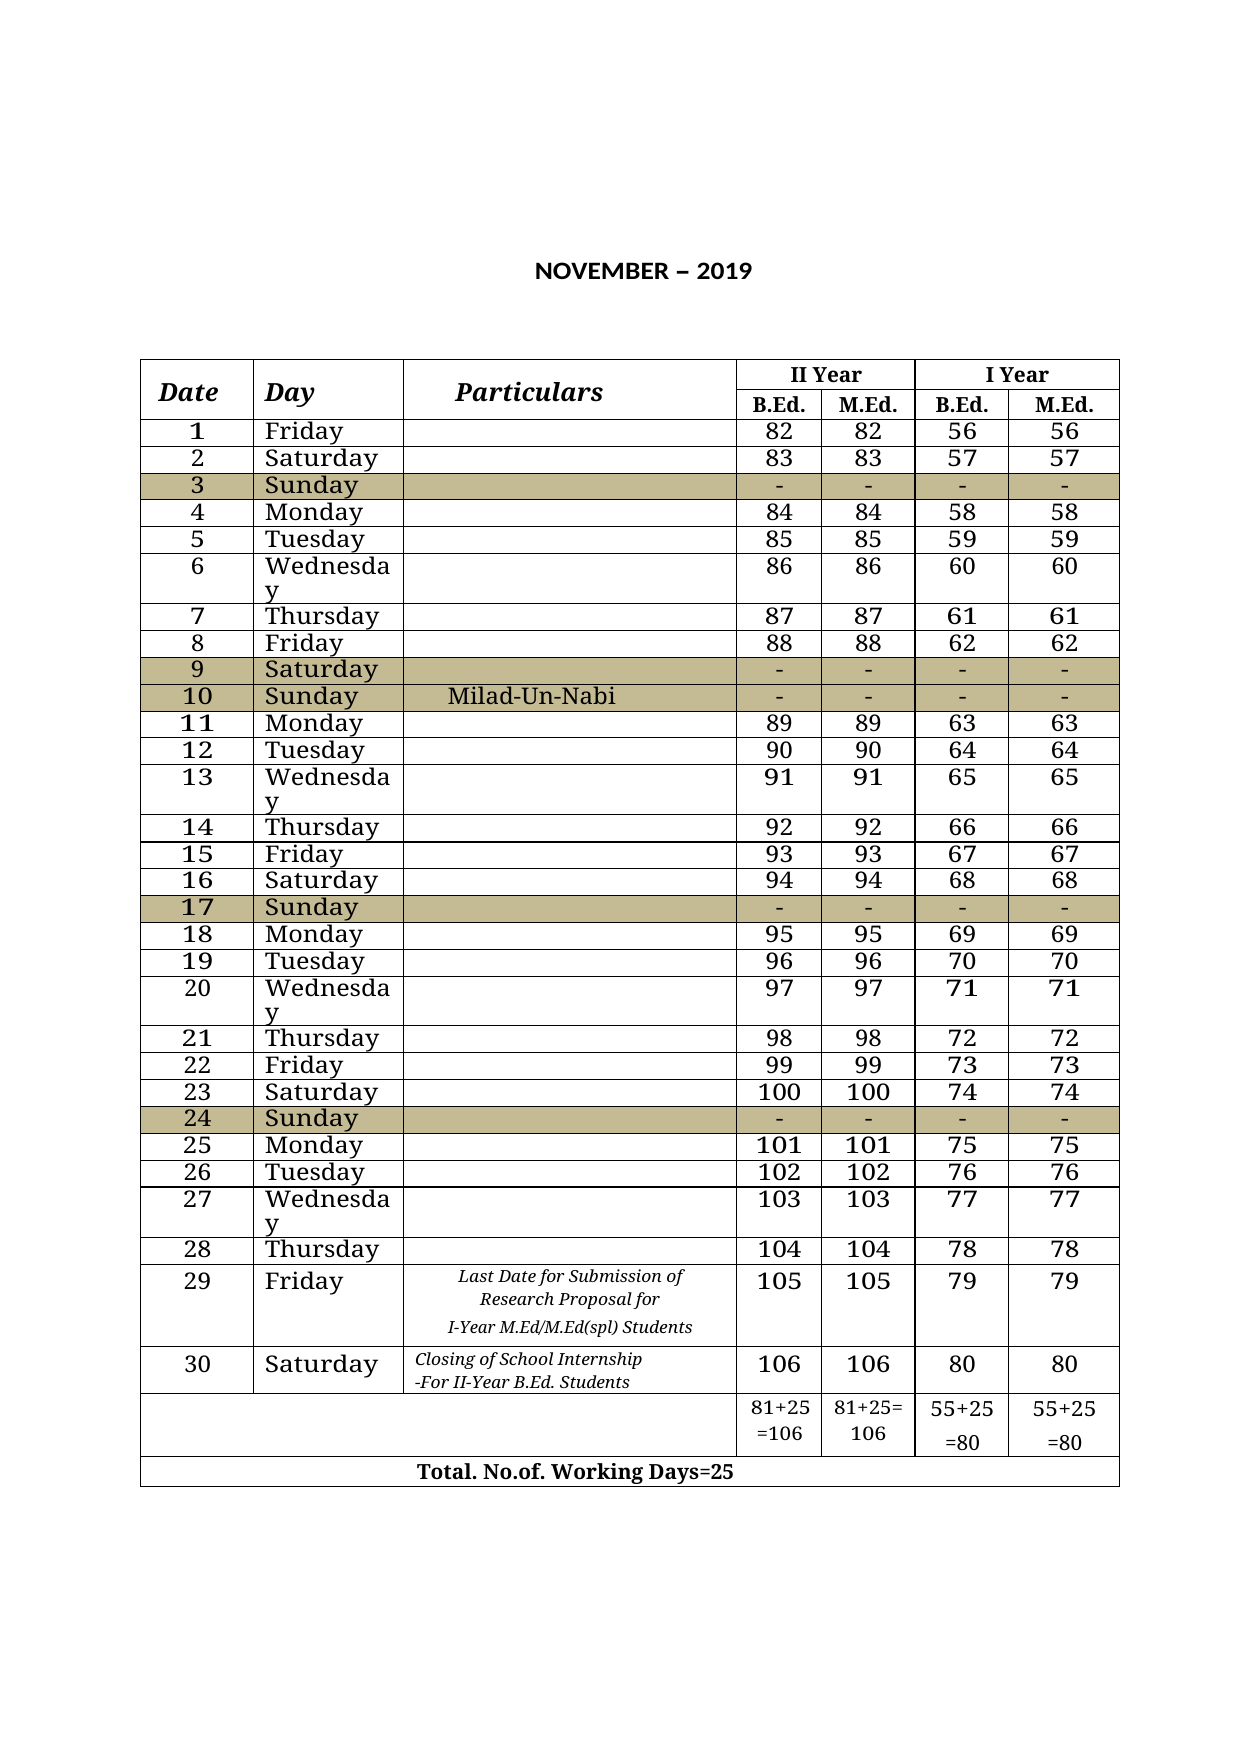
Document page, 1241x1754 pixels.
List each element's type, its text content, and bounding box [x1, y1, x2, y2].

table_cell Wednesday [254, 1188, 403, 1237]
table_cell Thursday [254, 1238, 403, 1263]
table_cell 29 [141, 1265, 253, 1346]
table_cell 105 [737, 1265, 821, 1346]
table_cell 59 [916, 527, 1008, 553]
table_cell 97 [822, 977, 914, 1025]
table_cell - [737, 658, 821, 684]
table_cell 75 [916, 1134, 1008, 1159]
table_cell [404, 1107, 736, 1133]
table_cell - [1009, 896, 1119, 922]
table_cell Tuesday [254, 738, 403, 764]
table_cell Wednesday [254, 554, 403, 603]
table_cell 13 [141, 765, 253, 814]
table_cell M.Ed. [1009, 390, 1119, 419]
table_cell 99 [822, 1053, 914, 1079]
table_header II Year [737, 360, 914, 389]
table_cell 79 [1009, 1265, 1119, 1346]
table_cell 74 [1009, 1080, 1119, 1106]
table_cell - [822, 685, 914, 711]
table_cell 93 [822, 843, 914, 868]
table_cell 58 [1009, 500, 1119, 526]
table_cell 80 [1009, 1347, 1119, 1393]
table_cell 10 [141, 685, 253, 711]
table_header Day [254, 360, 403, 419]
table_cell Thursday [254, 815, 403, 841]
table_cell Monday [254, 500, 403, 526]
table_cell 99 [737, 1053, 821, 1079]
table_cell Friday [254, 420, 403, 446]
table_cell [404, 738, 736, 764]
table_cell 89 [737, 712, 821, 737]
table_cell [404, 500, 736, 526]
table_cell 60 [1009, 554, 1119, 603]
table_header Date [141, 360, 253, 419]
table_cell [404, 1161, 736, 1186]
table_cell 24 [141, 1107, 253, 1133]
table_cell 61 [916, 604, 1008, 630]
table_cell Wednesday [254, 977, 403, 1025]
table_cell 69 [1009, 923, 1119, 949]
table_cell Monday [254, 923, 403, 949]
table_cell 102 [737, 1161, 821, 1186]
table_cell 106 [737, 1347, 821, 1393]
table_cell 84 [822, 500, 914, 526]
table_cell 91 [737, 765, 821, 814]
table_cell 62 [916, 631, 1008, 657]
table_cell 85 [737, 527, 821, 553]
table_cell [404, 765, 736, 814]
table_cell 58 [916, 500, 1008, 526]
table_cell [141, 1394, 736, 1456]
table_cell 79 [916, 1265, 1008, 1346]
table_cell 78 [916, 1238, 1008, 1263]
table_cell 12 [141, 738, 253, 764]
table_cell 89 [822, 712, 914, 737]
table_cell 86 [822, 554, 914, 603]
table_cell [404, 1134, 736, 1159]
table_cell - [822, 896, 914, 922]
table_cell 100 [822, 1080, 914, 1106]
table_cell 56 [1009, 420, 1119, 446]
table_cell [404, 923, 736, 949]
table_cell Monday [254, 712, 403, 737]
table_cell [404, 604, 736, 630]
table_cell Closing of School Internship -For II-Year B.Ed. Students [404, 1347, 736, 1393]
table_cell 104 [822, 1238, 914, 1263]
table_cell 60 [916, 554, 1008, 603]
table_cell - [737, 1107, 821, 1133]
table_cell 103 [737, 1188, 821, 1237]
table_cell [404, 1053, 736, 1079]
table_cell 80 [916, 1347, 1008, 1393]
table_cell 62 [1009, 631, 1119, 657]
table_cell 78 [1009, 1238, 1119, 1263]
table_cell 81+25= 106 [822, 1394, 914, 1456]
table_cell - [737, 685, 821, 711]
table_cell - [916, 685, 1008, 711]
table_cell 105 [822, 1265, 914, 1346]
table_cell 20 [141, 977, 253, 1025]
table_cell 104 [737, 1238, 821, 1263]
table_cell 87 [822, 604, 914, 630]
table_cell 90 [822, 738, 914, 764]
table_cell 7 [141, 604, 253, 630]
table_cell 98 [737, 1026, 821, 1052]
table_cell 100 [737, 1080, 821, 1106]
table_cell 68 [1009, 869, 1119, 895]
text NOVEMBER – 2019 [175, 253, 1112, 287]
table_cell - [916, 474, 1008, 499]
table_cell [404, 658, 736, 684]
table_cell 23 [141, 1080, 253, 1106]
table_cell Wednesday [254, 765, 403, 814]
table_cell 81+25 =106 [737, 1394, 821, 1456]
table_cell Saturday [254, 447, 403, 473]
table_cell 93 [737, 843, 821, 868]
table_cell - [822, 1107, 914, 1133]
table_cell 64 [1009, 738, 1119, 764]
table_cell [404, 474, 736, 499]
table_cell 85 [822, 527, 914, 553]
table_cell - [916, 1107, 1008, 1133]
table_header Particulars [404, 360, 736, 419]
table_cell 59 [1009, 527, 1119, 553]
table_cell 64 [916, 738, 1008, 764]
table_cell B.Ed. [916, 390, 1008, 419]
table_cell 27 [141, 1188, 253, 1237]
table_cell M.Ed. [822, 390, 914, 419]
table_cell [404, 1188, 736, 1237]
table_cell - [737, 474, 821, 499]
table_cell 69 [916, 923, 1008, 949]
table_cell 76 [1009, 1161, 1119, 1186]
table_cell 70 [916, 950, 1008, 976]
table_cell 92 [737, 815, 821, 841]
table_cell 55+25 =80 [916, 1394, 1008, 1456]
table_cell 82 [737, 420, 821, 446]
table_cell 8 [141, 631, 253, 657]
table_cell Tuesday [254, 527, 403, 553]
table_cell Friday [254, 1053, 403, 1079]
table_header I Year [916, 360, 1119, 389]
table_cell 19 [141, 950, 253, 976]
table_cell 25 [141, 1134, 253, 1159]
table_cell 4 [141, 500, 253, 526]
table_cell 26 [141, 1161, 253, 1186]
table_cell - [916, 658, 1008, 684]
table_cell 76 [916, 1161, 1008, 1186]
table_cell [404, 631, 736, 657]
table_cell 63 [1009, 712, 1119, 737]
table_cell [404, 896, 736, 922]
table_cell 98 [822, 1026, 914, 1052]
table_cell 88 [822, 631, 914, 657]
table_cell 65 [916, 765, 1008, 814]
table_cell 70 [1009, 950, 1119, 976]
table_cell 15 [141, 843, 253, 868]
table_cell - [822, 474, 914, 499]
table_cell - [1009, 1107, 1119, 1133]
table_cell 14 [141, 815, 253, 841]
table_cell 77 [1009, 1188, 1119, 1237]
table_cell Sunday [254, 1107, 403, 1133]
table_cell 63 [916, 712, 1008, 737]
table_cell [404, 447, 736, 473]
table_cell [404, 869, 736, 895]
table_cell 88 [737, 631, 821, 657]
table_cell Friday [254, 1265, 403, 1346]
table_cell 77 [916, 1188, 1008, 1237]
table_cell Tuesday [254, 1161, 403, 1186]
table_cell [404, 1026, 736, 1052]
table_cell 21 [141, 1026, 253, 1052]
table_cell - [916, 896, 1008, 922]
table_cell 1 [141, 420, 253, 446]
table_cell - [1009, 474, 1119, 499]
table_cell [404, 950, 736, 976]
table_cell 82 [822, 420, 914, 446]
table_cell 17 [141, 896, 253, 922]
table_cell 2 [141, 447, 253, 473]
table_cell 57 [1009, 447, 1119, 473]
table_cell [404, 1080, 736, 1106]
table_cell Saturday [254, 869, 403, 895]
table_cell 87 [737, 604, 821, 630]
table_cell 61 [1009, 604, 1119, 630]
table_cell [404, 527, 736, 553]
table_cell 106 [822, 1347, 914, 1393]
table_cell [404, 815, 736, 841]
table_cell 6 [141, 554, 253, 603]
table_cell 57 [916, 447, 1008, 473]
table_cell 71 [916, 977, 1008, 1025]
table_cell 22 [141, 1053, 253, 1079]
table_cell [404, 843, 736, 868]
table_cell 94 [822, 869, 914, 895]
table_cell 71 [1009, 977, 1119, 1025]
table_cell - [1009, 685, 1119, 711]
table_cell 56 [916, 420, 1008, 446]
table_cell 16 [141, 869, 253, 895]
table_cell 66 [916, 815, 1008, 841]
table_cell 102 [822, 1161, 914, 1186]
table_cell 91 [822, 765, 914, 814]
table_cell 90 [737, 738, 821, 764]
table_cell 11 [141, 712, 253, 737]
table_cell [404, 977, 736, 1025]
table_cell 96 [822, 950, 914, 976]
table_cell - [737, 896, 821, 922]
table_cell [404, 1238, 736, 1263]
table_cell 92 [822, 815, 914, 841]
table_cell [404, 712, 736, 737]
table_cell Last Date for Submission of Research Proposal for I-Year M.Ed/M.Ed(spl) Students [404, 1265, 736, 1346]
table_cell 83 [737, 447, 821, 473]
table_cell 84 [737, 500, 821, 526]
table_cell 72 [916, 1026, 1008, 1052]
table_cell - [822, 658, 914, 684]
table_cell Total. No.of. Working Days=25 [141, 1457, 1119, 1486]
table_cell Monday [254, 1134, 403, 1159]
table_cell 66 [1009, 815, 1119, 841]
table_cell 55+25 =80 [1009, 1394, 1119, 1456]
table_cell - [1009, 658, 1119, 684]
table_cell 103 [822, 1188, 914, 1237]
table_cell 95 [737, 923, 821, 949]
table_cell 65 [1009, 765, 1119, 814]
table_cell 67 [916, 843, 1008, 868]
table_cell Milad-Un-Nabi [404, 685, 736, 711]
table_cell 86 [737, 554, 821, 603]
table_cell Sunday [254, 474, 403, 499]
table_cell 73 [1009, 1053, 1119, 1079]
table_cell [404, 420, 736, 446]
table_cell 83 [822, 447, 914, 473]
table_cell [404, 554, 736, 603]
table_cell 96 [737, 950, 821, 976]
table_cell 101 [737, 1134, 821, 1159]
table_cell Friday [254, 843, 403, 868]
table_cell Thursday [254, 1026, 403, 1052]
table_cell 67 [1009, 843, 1119, 868]
table_cell 68 [916, 869, 1008, 895]
table_cell 73 [916, 1053, 1008, 1079]
table_cell 9 [141, 658, 253, 684]
table_cell 75 [1009, 1134, 1119, 1159]
table_cell B.Ed. [737, 390, 821, 419]
table_cell Tuesday [254, 950, 403, 976]
table_cell Sunday [254, 685, 403, 711]
table_cell 3 [141, 474, 253, 499]
table_cell 18 [141, 923, 253, 949]
table_cell Friday [254, 631, 403, 657]
table_cell 97 [737, 977, 821, 1025]
table_cell 5 [141, 527, 253, 553]
table_cell Saturday [254, 658, 403, 684]
table_cell 74 [916, 1080, 1008, 1106]
table_cell Saturday [254, 1347, 403, 1393]
table_cell 94 [737, 869, 821, 895]
table_cell 95 [822, 923, 914, 949]
table_cell Sunday [254, 896, 403, 922]
table_cell Saturday [254, 1080, 403, 1106]
table_cell 72 [1009, 1026, 1119, 1052]
table_cell 30 [141, 1347, 253, 1393]
table_cell 28 [141, 1238, 253, 1263]
table_cell Thursday [254, 604, 403, 630]
table_cell 101 [822, 1134, 914, 1159]
